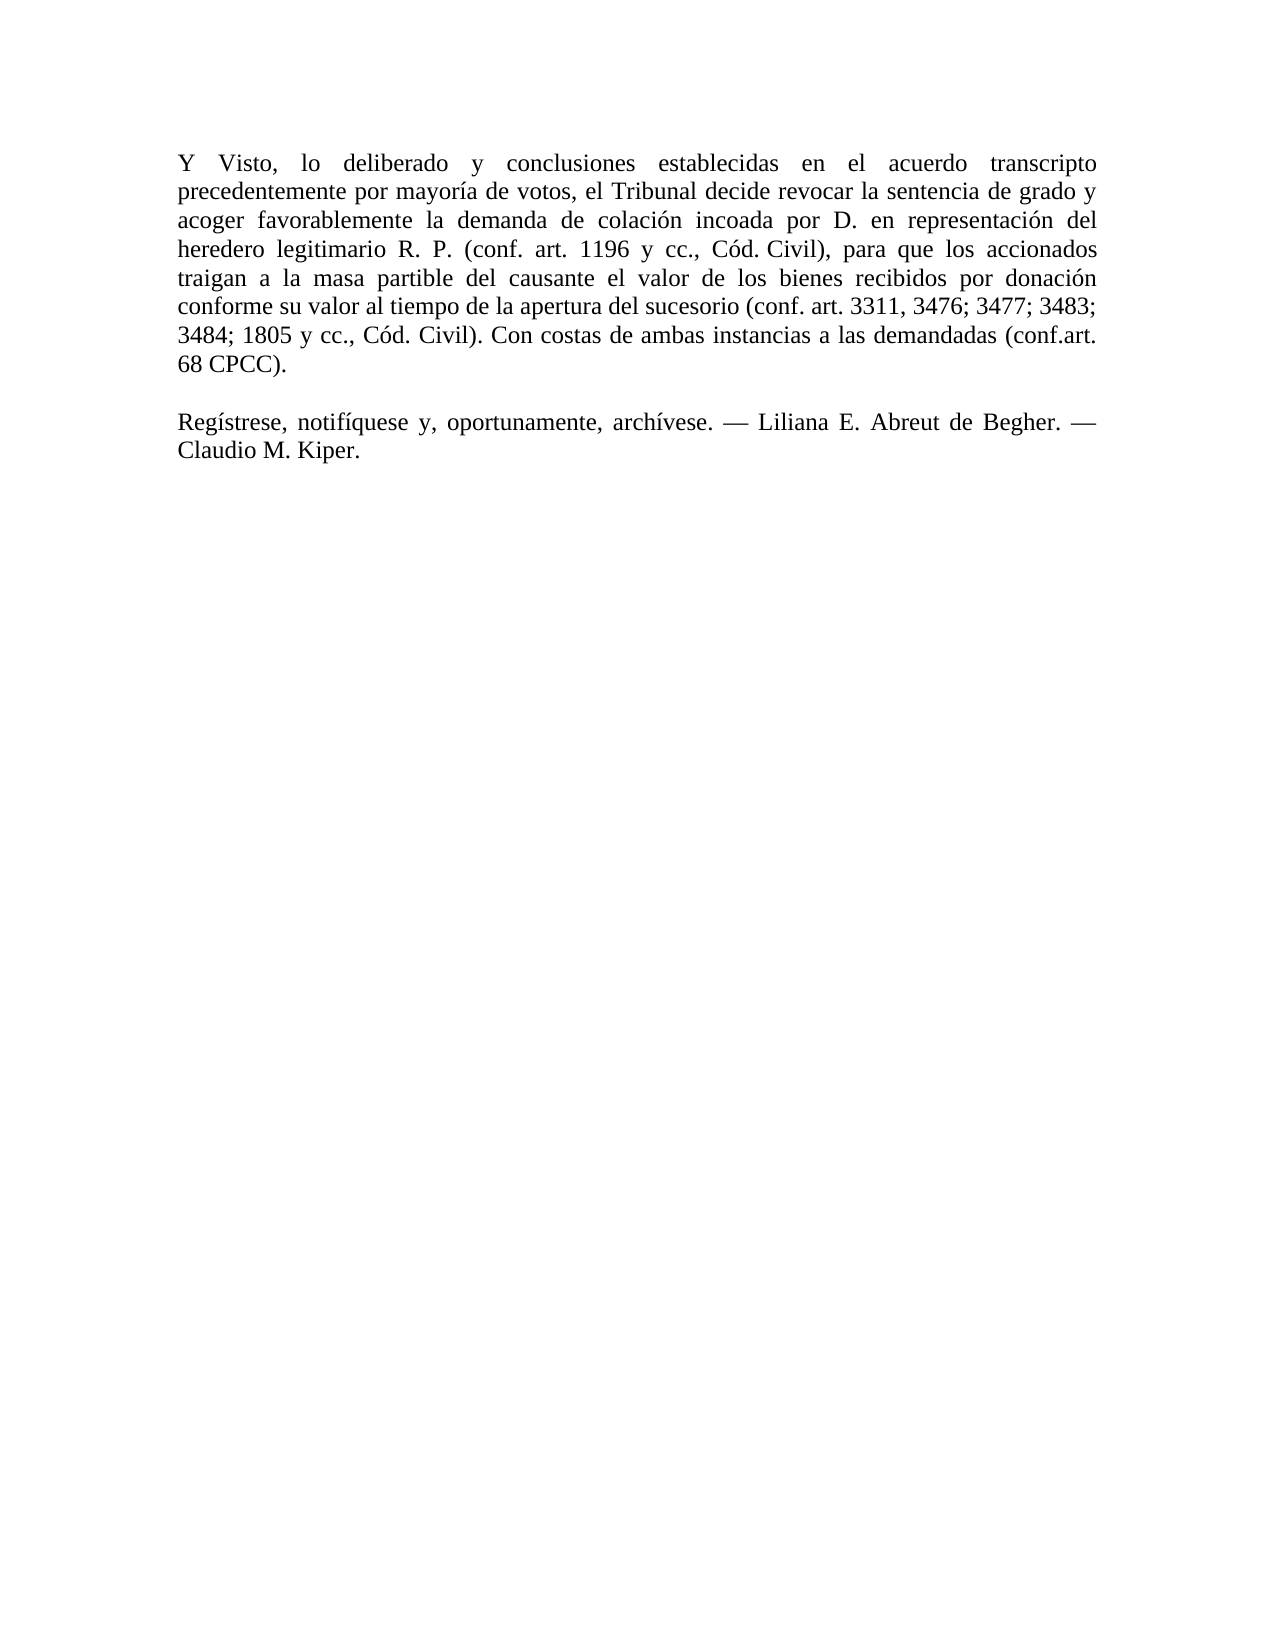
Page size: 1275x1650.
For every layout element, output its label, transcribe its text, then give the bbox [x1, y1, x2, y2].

text Regístrese, notifíquese y, oportunamente, archívese. — Liliana E. Abreut de Begher. — Claudio M. Kiper. [177, 407, 1098, 464]
text Y Visto, lo deliberado y conclusiones establecidas en el acuerdo transcripto precedentemente por mayoría de votos, el Tribunal decide revocar la sentencia de grado y acoger favorablemente la demanda de colación incoada por D. en representación del heredero legitimario R. P. (conf. art. 1196 y cc., Cód. Civil), para que los accionados traigan a la masa partible del causante el valor de los bienes recibidos por donación conforme su valor al tiempo de la apertura del sucesorio (conf. art. 3311, 3476; 3477; 3483; 3484; 1805 y cc., Cód. Civil). Con costas de ambas instancias a las demandadas (conf.art. 68 CPCC). [177, 148, 1098, 378]
